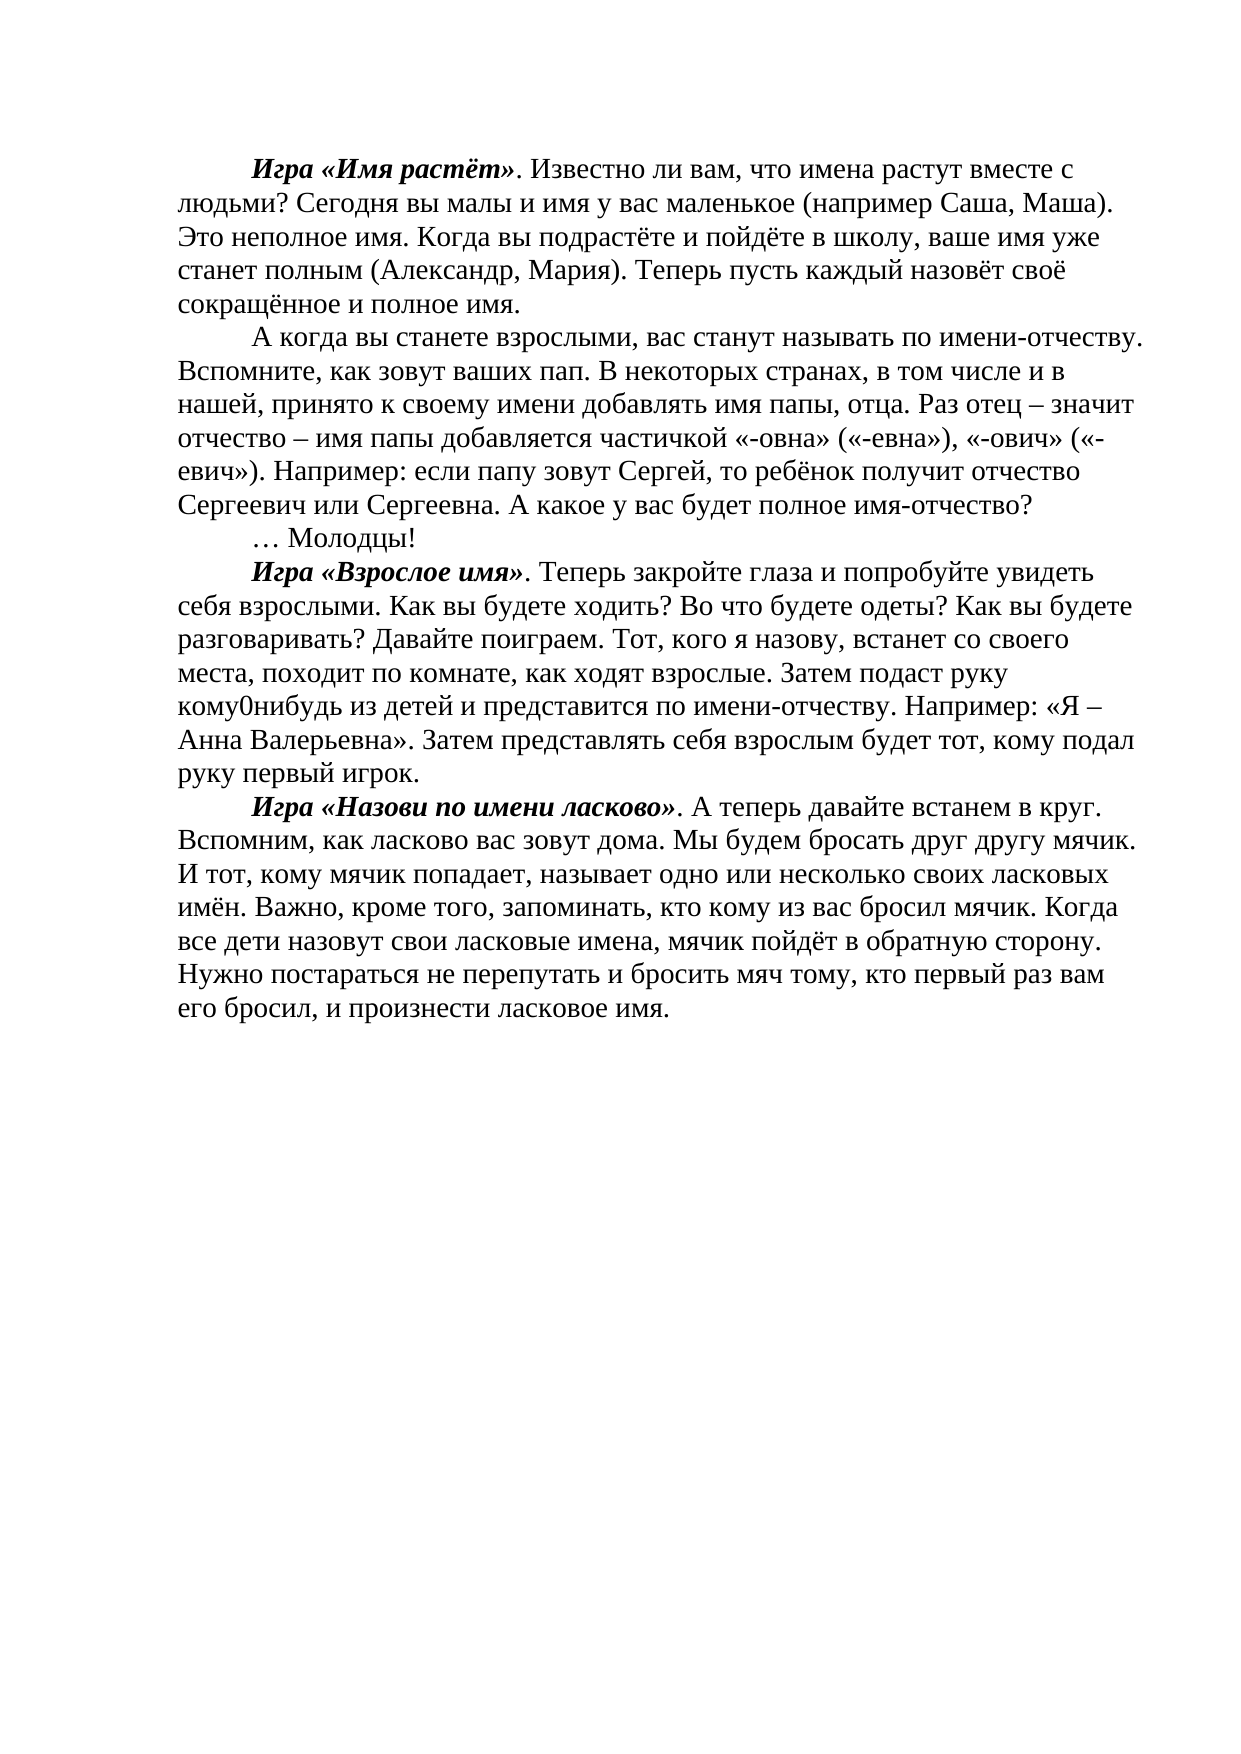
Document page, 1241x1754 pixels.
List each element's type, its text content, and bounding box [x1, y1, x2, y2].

text Игра «Назови по имени ласково». А теперь давайте встанем в круг. Вспомним, как ласково вас зовут дома. Мы будем бросать друг другу мячик. И тот, кому мячик попадает, называет одно или несколько своих ласковых имён. Важно, кроме того, запоминать, кто кому из вас бросил мячик. Когда все дети назовут свои ласковые имена, мячик пойдёт в обратную сторону. Нужно постараться не перепутать и бросить мяч тому, кто первый раз вам его бросил, и произнести ласковое имя. [177, 789, 1152, 1024]
text … Молодцы! [177, 521, 1152, 554]
text А когда вы станете взрослыми, вас станут называть по имени-отчеству. Вспомните, как зовут ваших пап. В некоторых странах, в том числе и в нашей, принято к своему имени добавлять имя папы, отца. Раз отец – значит отчество – имя папы добавляется частичкой «-овна» («-евна»), «-ович» («-евич»). Например: если папу зовут Сергей, то ребёнок получит отчество Сергеевич или Сергеевна. А какое у вас будет полное имя-отчество? [177, 319, 1152, 521]
text Игра «Имя растёт». Известно ли вам, что имена растут вместе с людьми? Сегодня вы малы и имя у вас маленькое (например Саша, Маша). Это неполное имя. Когда вы подрастёте и пойдёте в школу, ваше имя уже станет полным (Александр, Мария). Теперь пусть каждый назовёт своё сокращённое и полное имя. [177, 152, 1152, 319]
text Игра «Взрослое имя». Теперь закройте глаза и попробуйте увидеть себя взрослыми. Как вы будете ходить? Во что будете одеты? Как вы будете разговаривать? Давайте поиграем. Тот, кого я назову, встанет со своего места, походит по комнате, как ходят взрослые. Затем подаст руку кому0нибудь из детей и представится по имени-отчеству. Например: «Я – Анна Валерьевна». Затем представлять себя взрослым будет тот, кому подал руку первый игрок. [177, 554, 1152, 789]
